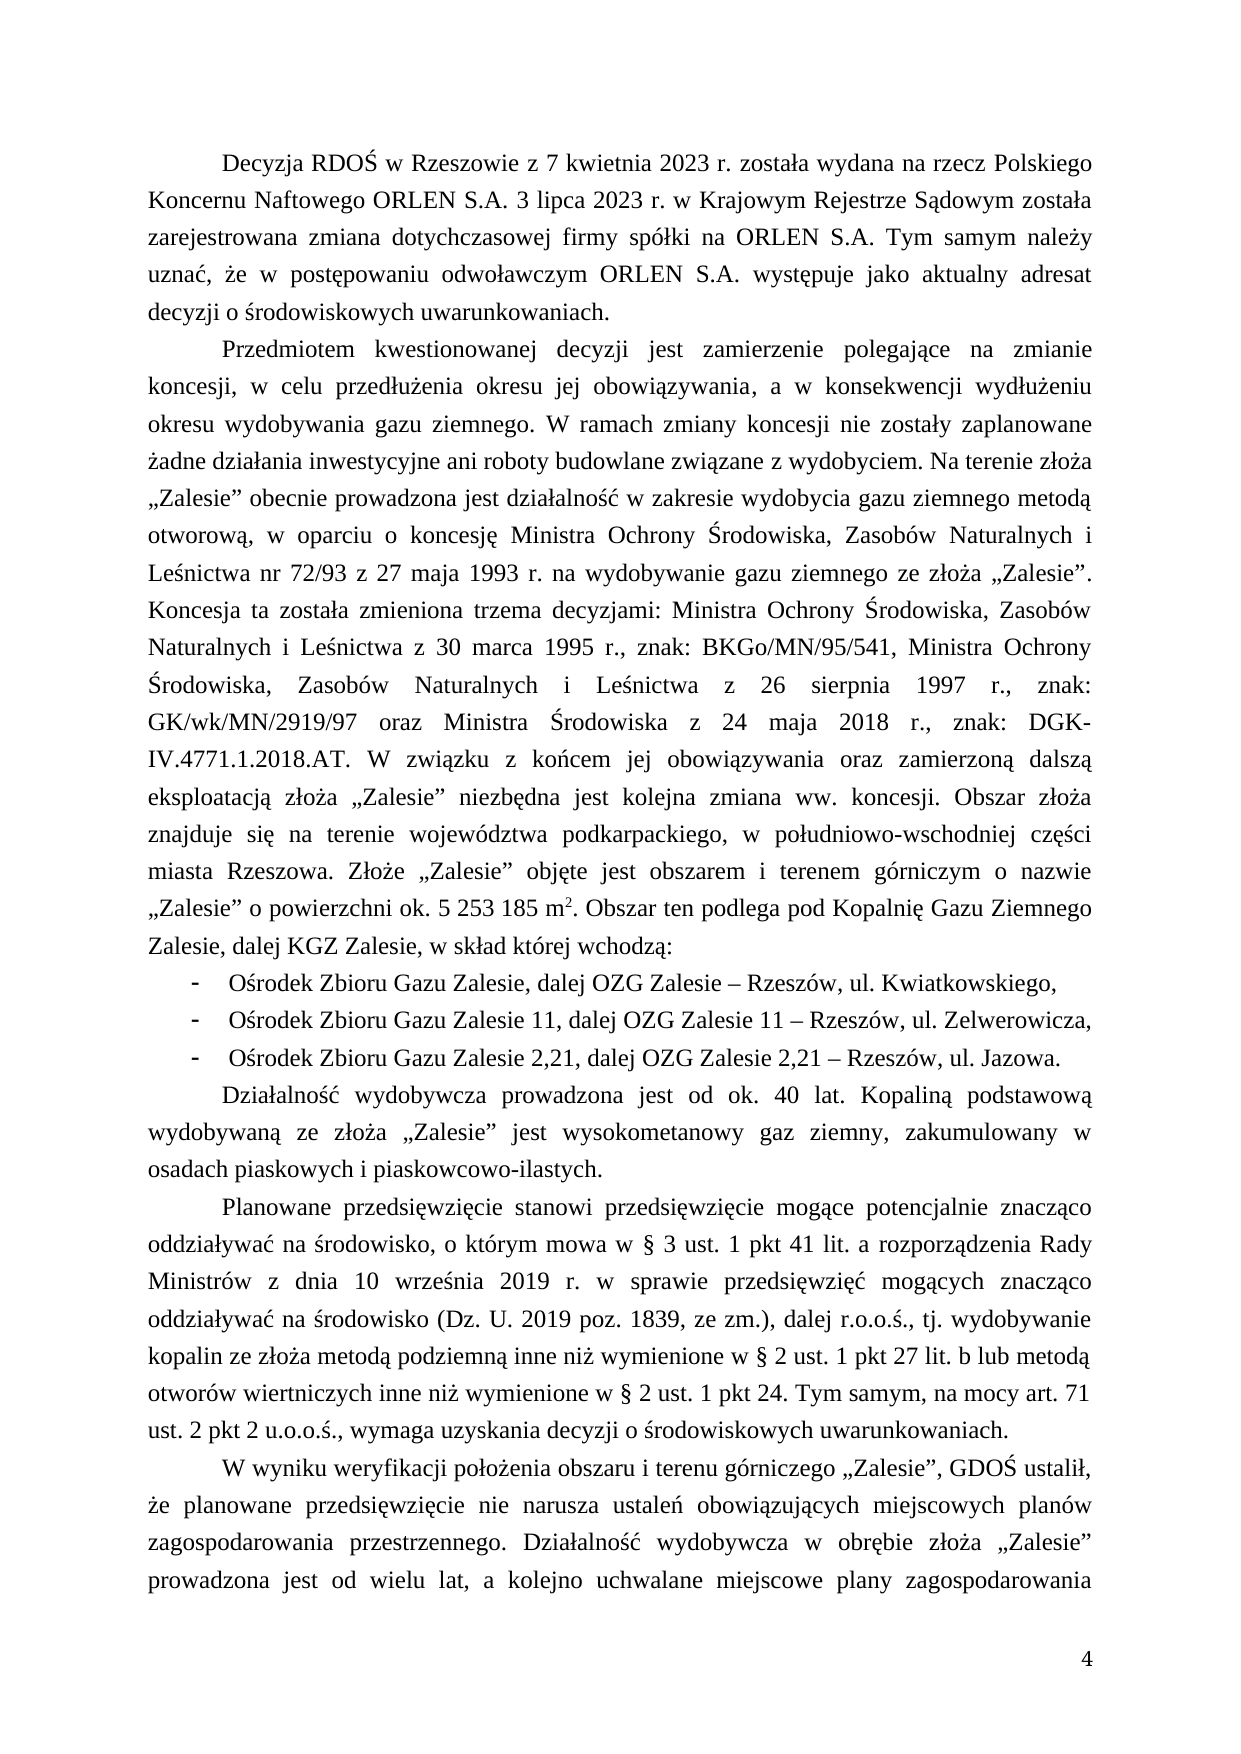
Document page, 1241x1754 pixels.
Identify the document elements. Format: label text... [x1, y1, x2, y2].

list Ośrodek Zbioru Gazu Zalesie 11, dalej OZG Zalesie 11 – Rzeszów, ul. Zelwerowicza, [191, 1005, 1092, 1034]
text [148, 1453, 1092, 1593]
list Ośrodek Zbioru Gazu Zalesie 2,21, dalej OZG Zalesie 2,21 – Rzeszów, ul. Jazowa. [191, 1043, 1092, 1071]
list Ośrodek Zbioru Gazu Zalesie, dalej OZG Zalesie – Rzeszów, ul. Kwiatkowskiego, [191, 968, 1092, 997]
text Planowane przedsięwzięcie stanowi przedsięwzięcie mogące potencjalnie znacząco oddziaływać na środowisko, o którym mowa w § 3 ust. 1 pkt 41 lit. a rozporządzenia Rady Ministrów z dnia 10 września 2019 r. w sprawie przedsięwzięć mogących znacząco oddziaływać na środowisko (Dz. U. 2019 poz. 1839, ze zm.), dalej r.o.o.ś., tj. wydobywanie kopalin ze złoża metodą podziemną inne niż wymienione w § 2 ust. 1 pkt 27 lit. b lub metodą otworów wiertniczych inne niż wymienione w § 2 ust. 1 pkt 24. Tym samym, na mocy art. 71 ust. 2 pkt 2 u.o.o.ś., wymaga uzyskania decyzji o środowiskowych uwarunkowaniach. [148, 1192, 1092, 1444]
text Przedmiotem kwestionowanej decyzji jest zamierzenie polegające na zmianie koncesji, w celu przedłużenia okresu jej obowiązywania, a w konsekwencji wydłużeniu okresu wydobywania gazu ziemnego. W ramach zmiany koncesji nie zostały zaplanowane żadne działania inwestycyjne ani roboty budowlane związane z wydobyciem. Na terenie złoża „Zalesie” obecnie prowadzona jest działalność w zakresie wydobycia gazu ziemnego metodą otworową, w oparciu o koncesję Ministra Ochrony Środowiska, Zasobów Naturalnych i Leśnictwa nr 72/93 z 27 maja 1993 r. na wydobywanie gazu ziemnego ze złoża „Zalesie”. Koncesja ta została zmieniona trzema decyzjami: Ministra Ochrony Środowiska, Zasobów Naturalnych i Leśnictwa z 30 marca 1995 r., znak: BKGo/MN/95/541, Ministra Ochrony Środowiska, Zasobów Naturalnych i Leśnictwa z 26 sierpnia 1997 r., znak: GK/wk/MN/2919/97 oraz Ministra Środowiska z 24 maja 2018 r., znak: DGK-IV.4771.1.2018.AT. W związku z końcem jej obowiązywania oraz zamierzoną dalszą eksploatacją złoża „Zalesie” niezbędna jest kolejna zmiana ww. koncesji. Obszar złoża znajduje się na terenie województwa podkarpackiego, w południowo-wschodniej części miasta Rzeszowa. Złoże „Zalesie” objęte jest obszarem i terenem górniczym o nazwie „Zalesie” o powierzchni ok. 5 253 185 m2. Obszar ten podlega pod Kopalnię Gazu Ziemnego Zalesie, dalej KGZ Zalesie, w skład której wchodzą: [148, 334, 1092, 959]
text Decyzja RDOŚ w Rzeszowie z 7 kwietnia 2023 r. została wydana na rzecz Polskiego Koncernu Naftowego ORLEN S.A. 3 lipca 2023 r. w Krajowym Rejestrze Sądowym została zarejestrowana zmiana dotychczasowej firmy spółki na ORLEN S.A. Tym samym należy uznać, że w postępowaniu odwoławczym ORLEN S.A. występuje jako aktualny adresat decyzji o środowiskowych uwarunkowaniach. [148, 148, 1092, 326]
text Działalność wydobywcza prowadzona jest od ok. 40 lat. Kopaliną podstawową wydobywaną ze złoża „Zalesie” jest wysokometanowy gaz ziemny, zakumulowany w osadach piaskowych i piaskowcowo-ilastych. [148, 1080, 1092, 1183]
